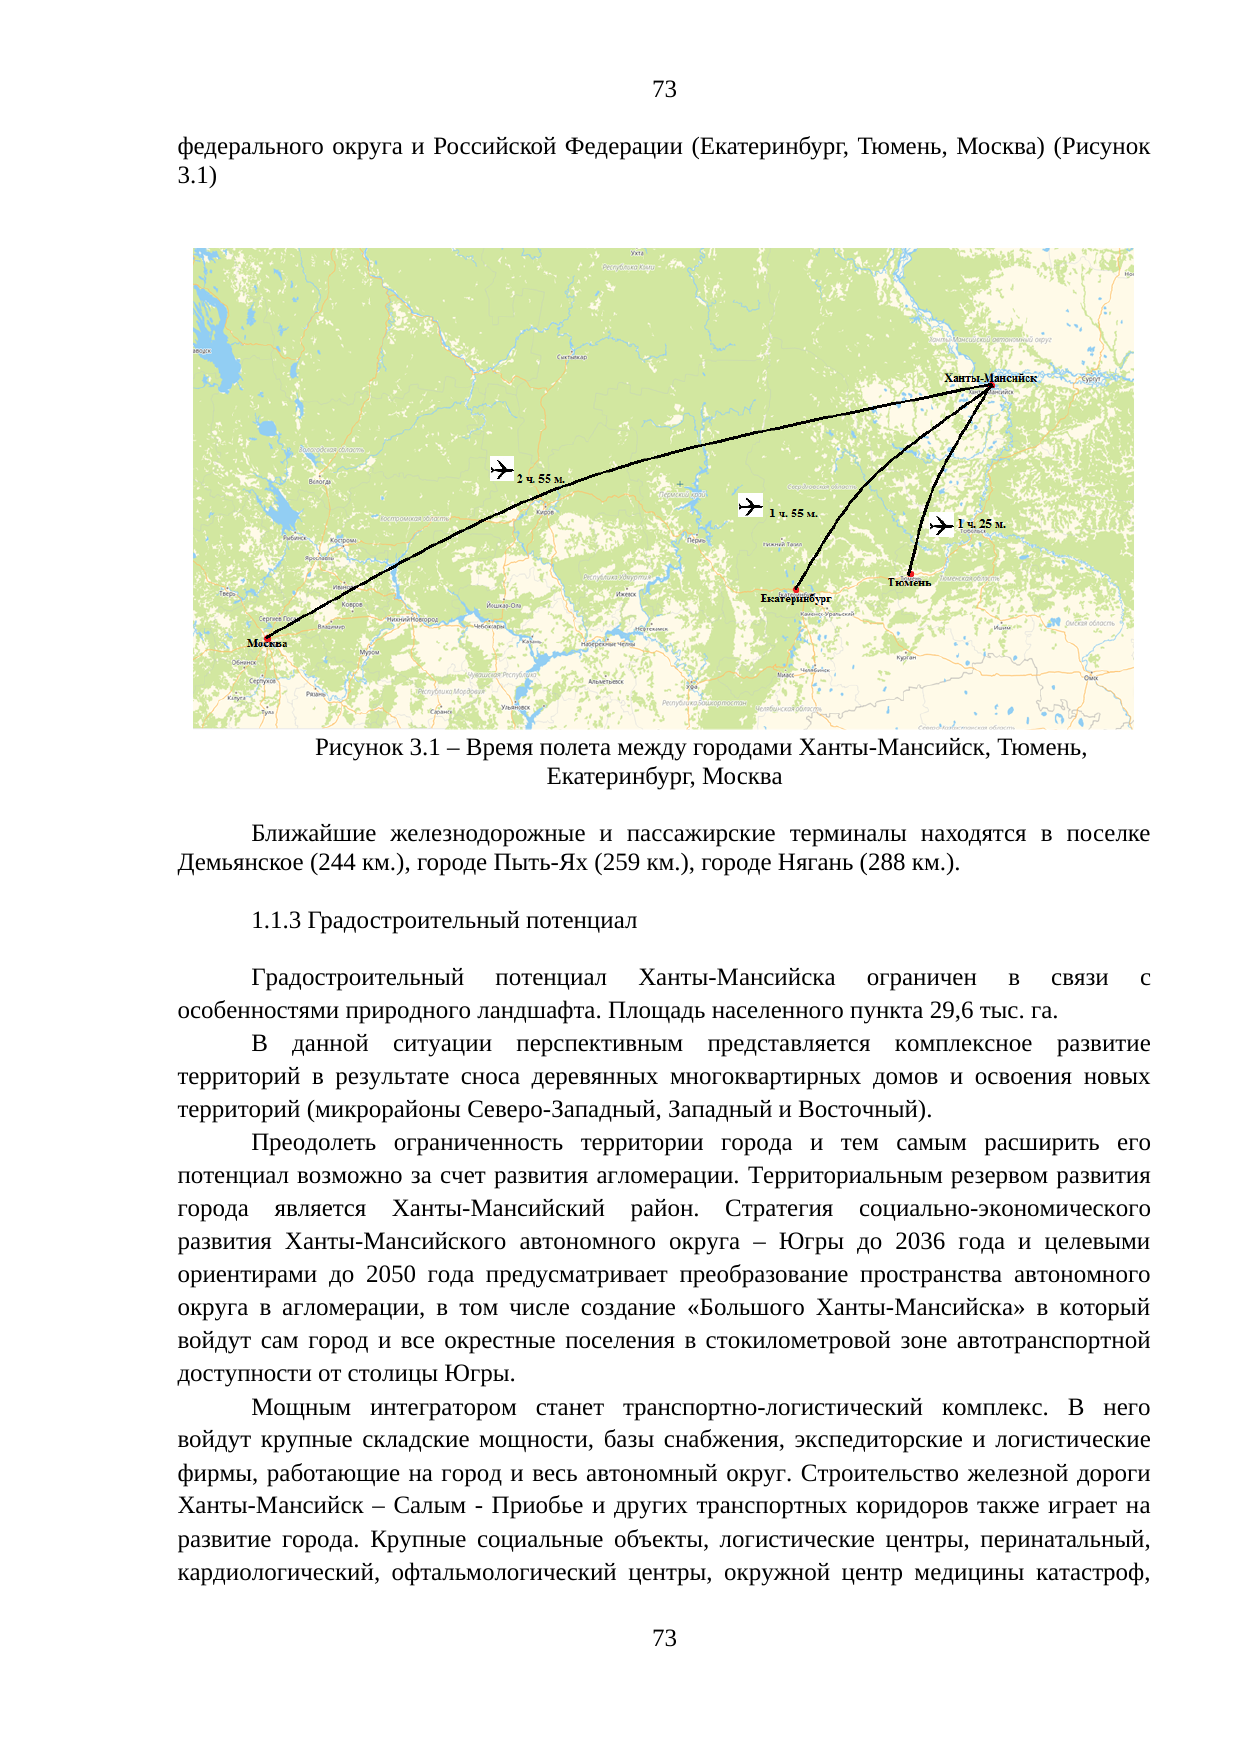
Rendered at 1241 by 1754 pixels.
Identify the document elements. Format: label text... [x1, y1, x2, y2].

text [177, 1392, 1152, 1585]
text Ближайшие железнодорожные и пассажирские терминалы находятся в поселке Демьянское (244 км.), городе Пыть-Ях (259 км.), городе Нягань (288 км.). [177, 818, 1152, 876]
text Преодолеть ограниченность территории города и тем самым расширить его потенциал возможно за счет развития агломерации. Территориальным резервом развития города является Ханты-Мансийский район. Стратегия социально-экономического развития Ханты-Мансийского автономного округа – Югры до 2036 года и целевыми ориентирами до 2050 года предусматривает преобразование пространства автономного округа в агломерации, в том числе создание «Большого Ханты-Мансийска» в который войдут сам город и все окрестные поселения в стокилометровой зоне автотранспортной доступности от столицы Югры. [177, 1127, 1152, 1387]
text В данной ситуации перспективным представляется комплексное развитие территорий в результате сноса деревянных многоквартирных домов и освоения новых территорий (микрорайоны Северо-Западный, Западный и Восточный). [177, 1028, 1152, 1123]
text Градостроительный потенциал Ханты-Мансийска ограничен в связи с особенностями природного ландшафта. Площадь населенного пункта 29,6 тыс. га. [177, 962, 1152, 1024]
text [177, 131, 1152, 189]
text 1.1.3 Градостроительный потенциал [177, 905, 1152, 933]
text Рисунок 3.1 – Время полета между городами Ханты-Мансийск, Тюмень, Екатеринбург, Москва [177, 732, 1152, 790]
picture [191, 246, 1138, 733]
